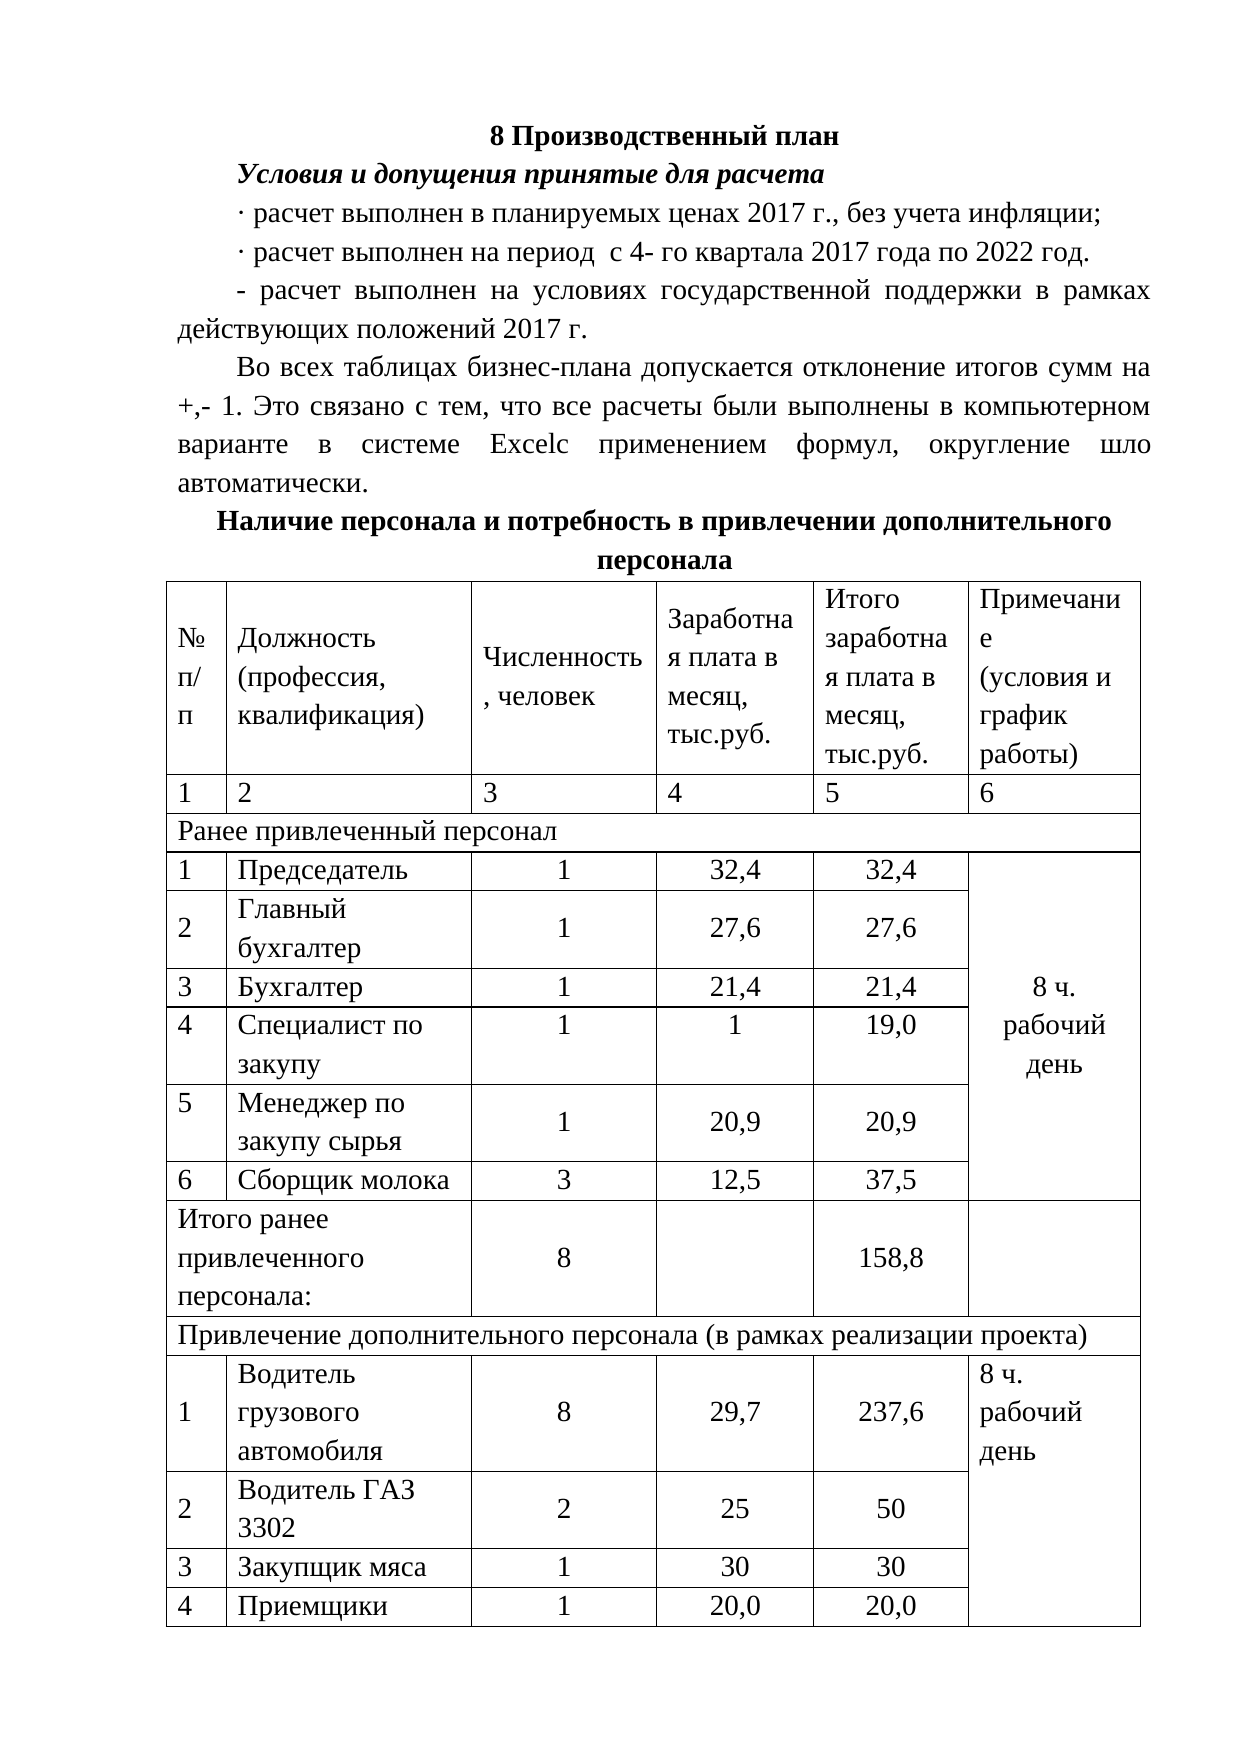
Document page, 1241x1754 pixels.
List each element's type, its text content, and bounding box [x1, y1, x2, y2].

table_cell [657, 1201, 813, 1316]
table_cell 3 [167, 1549, 226, 1587]
table_cell 8 [472, 1201, 656, 1316]
table_cell 30 [814, 1549, 968, 1587]
table_header Заработная плата в месяц, тыс.руб. [657, 582, 813, 774]
table_cell Бухгалтер [227, 969, 471, 1006]
table_cell Приемщики молока [227, 1588, 471, 1626]
table_cell Итого ранее привлеченного персонала: [167, 1201, 471, 1316]
table_cell [969, 1201, 1140, 1316]
table_cell 6 [969, 775, 1140, 812]
text Во всех таблицах бизнес-плана допускается отклонение итогов сумм на +,- 1. Это связано с тем, что все расчеты были выполнены в компьютерном варианте в системе Excelc применением формул, округление шло автоматически. [177, 349, 1152, 498]
table_cell 3 [167, 969, 226, 1006]
table_cell 20,9 [814, 1085, 968, 1161]
table_cell 25 [657, 1472, 813, 1548]
table_cell 5 [814, 775, 968, 812]
table_cell 20,0 [657, 1588, 813, 1626]
table_cell 21,4 [814, 969, 968, 1006]
table_cell 6 [167, 1162, 226, 1200]
table_cell 2 [227, 775, 471, 812]
table_header Численность, человек [472, 582, 656, 774]
table_cell 1 [472, 853, 656, 890]
table_cell 4 [167, 1588, 226, 1626]
table_cell Закупщик мяса [227, 1549, 471, 1587]
table_cell 27,6 [814, 891, 968, 968]
table_cell 2 [472, 1472, 656, 1548]
text Условия и допущения принятые для расчета [177, 157, 1152, 190]
table_cell Водитель грузового автомобиля [227, 1356, 471, 1471]
table_cell 2 [167, 1472, 226, 1548]
table_header № п/п [167, 582, 226, 774]
table_cell 5 [167, 1085, 226, 1161]
table_cell Привлечение дополнительного персонала (в рамках реализации проекта) [167, 1317, 1140, 1355]
table_cell Специалист по закупу [227, 1008, 471, 1084]
table_cell 1 [472, 1549, 656, 1587]
table_cell 1 [167, 853, 226, 890]
table_cell 1 [167, 1356, 226, 1471]
table_cell 237,6 [814, 1356, 968, 1471]
table_cell 20,0 [814, 1588, 968, 1626]
table_cell 37,5 [814, 1162, 968, 1200]
text Наличие персонала и потребность в привлечении дополнительного персонала [177, 503, 1152, 576]
text - расчет выполнен на условиях государственной поддержки в рамках действующих положений 2017 г. [177, 272, 1152, 344]
table_cell 19,0 [814, 1008, 968, 1084]
text 8 Производственный план [177, 118, 1152, 152]
text · расчет выполнен на период с 4- го квартала 2017 года по 2022 год. [177, 234, 1152, 267]
table_cell 1 [472, 1588, 656, 1626]
table_cell 1 [167, 775, 226, 812]
table_cell 1 [657, 1008, 813, 1084]
table_cell Председатель [227, 853, 471, 890]
table_cell 2 [167, 891, 226, 968]
table_cell 32,4 [814, 853, 968, 890]
table_cell Менеджер по закупу сырья [227, 1085, 471, 1161]
text · расчет выполнен в планируемых ценах 2017 г., без учета инфляции; [177, 195, 1152, 229]
table_cell 3 [472, 1162, 656, 1200]
table_cell 8 [472, 1356, 656, 1471]
table_header Примечание (условия и график работы) [969, 582, 1140, 774]
table_cell 50 [814, 1472, 968, 1548]
table_cell Ранее привлеченный персонал [167, 814, 1140, 851]
table_cell Сборщик молока [227, 1162, 471, 1200]
table_cell 1 [472, 1085, 656, 1161]
table_cell 27,6 [657, 891, 813, 968]
table_cell 12,5 [657, 1162, 813, 1200]
table_header Должность (профессия, квалификация) [227, 582, 471, 774]
table_cell 8 ч. рабочий день [969, 853, 1140, 1200]
table_cell Водитель ГАЗ 3302 [227, 1472, 471, 1548]
table_cell 4 [167, 1008, 226, 1084]
table_cell 30 [657, 1549, 813, 1587]
table_cell Главный бухгалтер [227, 891, 471, 968]
table_cell 8 ч. рабочий день [969, 1356, 1140, 1626]
table_cell 3 [472, 775, 656, 812]
table_cell 32,4 [657, 853, 813, 890]
table_cell 1 [472, 969, 656, 1006]
table_cell 29,7 [657, 1356, 813, 1471]
table_cell 21,4 [657, 969, 813, 1006]
table_cell 1 [472, 1008, 656, 1084]
table_cell 158,8 [814, 1201, 968, 1316]
table_cell 20,9 [657, 1085, 813, 1161]
table_cell 1 [472, 891, 656, 968]
table_cell 4 [657, 775, 813, 812]
table_header Итого заработная плата в месяц, тыс.руб. [814, 582, 968, 774]
